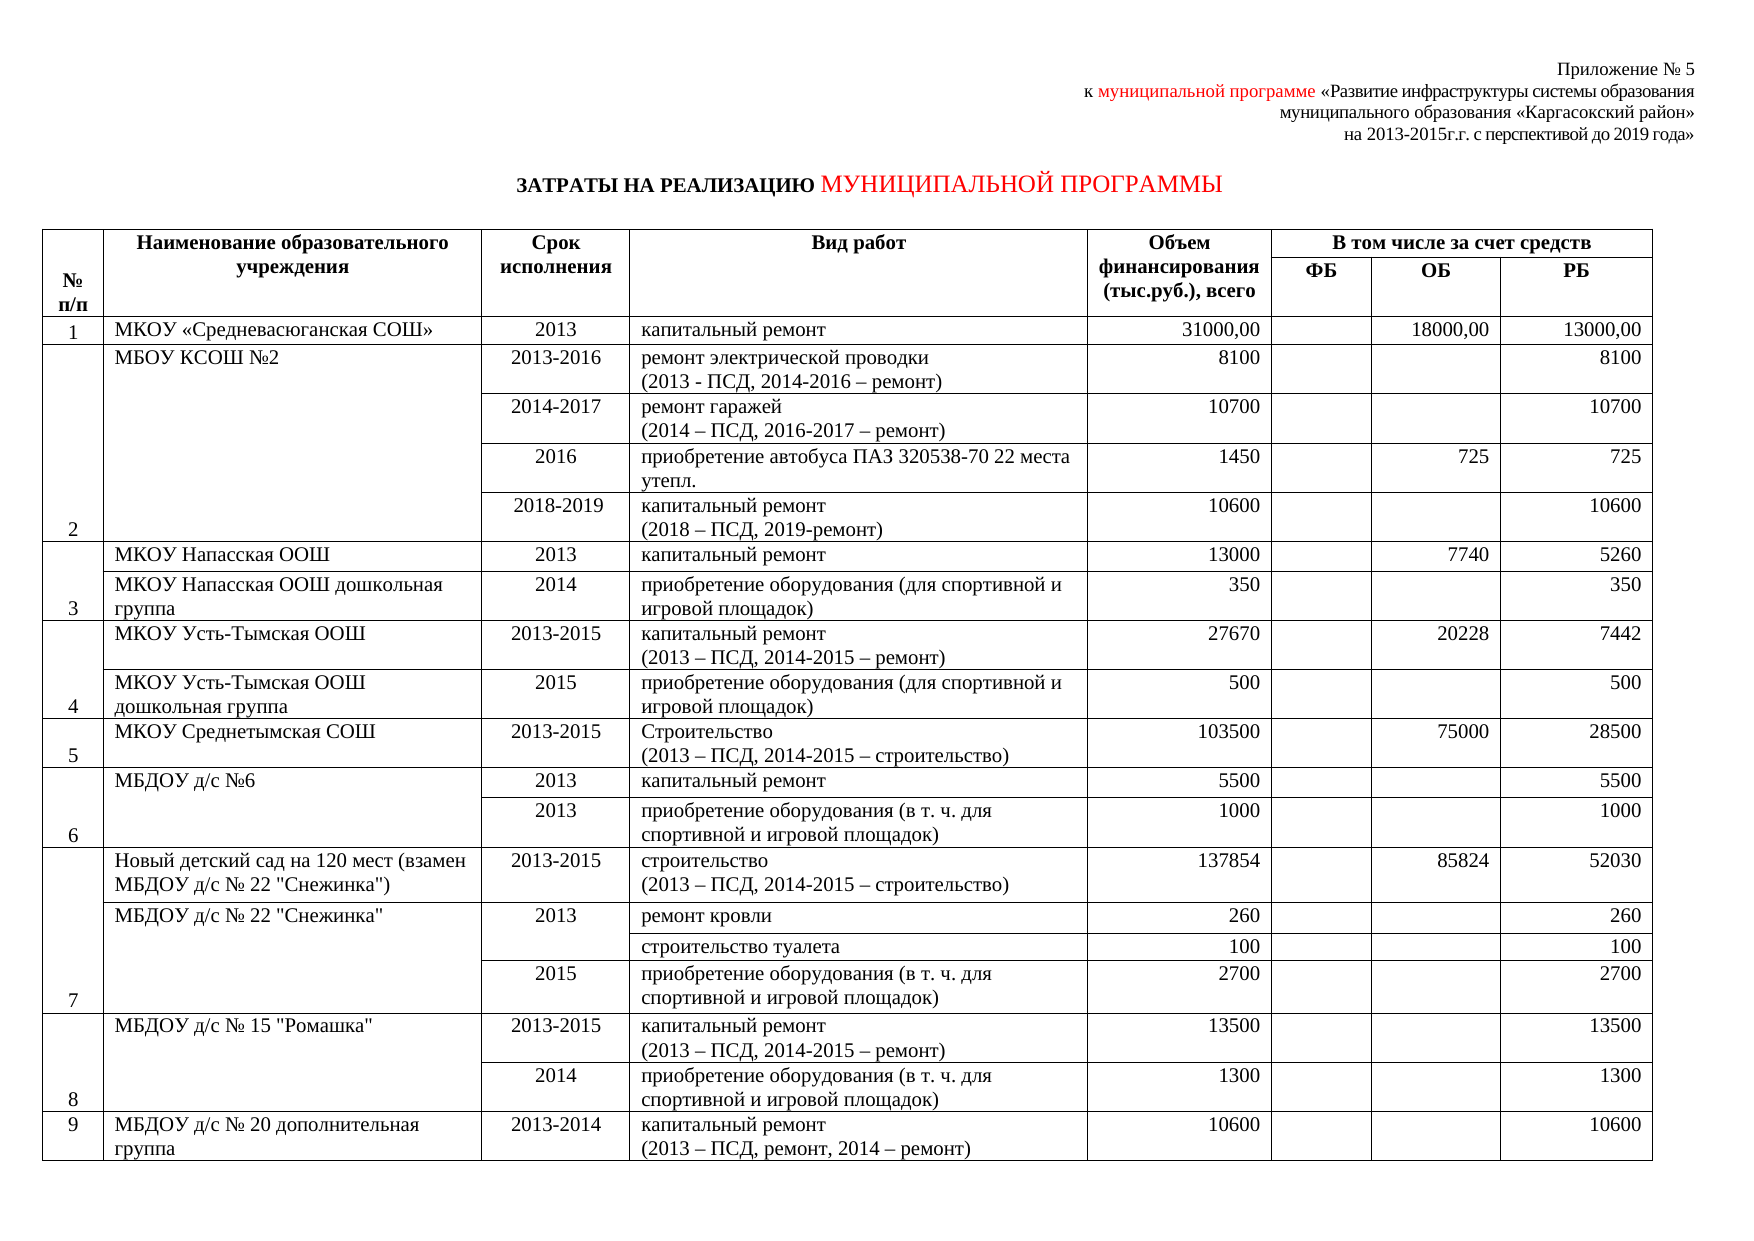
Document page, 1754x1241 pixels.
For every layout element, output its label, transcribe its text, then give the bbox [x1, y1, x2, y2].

table_cell 260 [1501, 903, 1652, 933]
table_cell [1372, 394, 1500, 442]
table_cell 2013-2015 [482, 719, 629, 767]
table_cell 2013-2014 [482, 1112, 629, 1160]
table_cell приобретение автобуса ПАЗ 320538-70 22 места утепл. [630, 444, 1087, 492]
table_cell [1272, 1112, 1371, 1160]
table_cell МБОУ КСОШ №2 [104, 345, 481, 541]
text Приложение № 5 [44, 58, 1695, 80]
table_cell 2013-2015 [482, 1014, 629, 1062]
table_cell [1372, 1014, 1500, 1062]
table_cell 10600 [1088, 1112, 1271, 1160]
table_cell [1272, 493, 1371, 541]
table_cell 7442 [1501, 621, 1652, 669]
table_cell 1450 [1088, 444, 1271, 492]
table_cell [1272, 719, 1371, 767]
table_cell ремонт электрической проводки (2013 - ПСД, 2014-2016 – ремонт) [630, 345, 1087, 393]
table_cell МБДОУ д/с № 15 "Ромашка" [104, 1014, 481, 1111]
text муниципального образования «Каргасокский район» [44, 101, 1695, 123]
table_cell 100 [1088, 934, 1271, 960]
table_cell [1272, 961, 1371, 1012]
table_header Вид работ [630, 230, 1087, 316]
table_cell капитальный ремонт [630, 542, 1087, 571]
table_cell приобретение оборудования (для спортивной и игровой площадок) [630, 572, 1087, 620]
table_cell капитальный ремонт (2013 – ПСД, ремонт, 2014 – ремонт) [630, 1112, 1087, 1160]
table_cell [1272, 670, 1371, 718]
table_cell [1272, 1014, 1371, 1062]
table_cell 1 [43, 317, 103, 344]
table_cell 27670 [1088, 621, 1271, 669]
table_cell 725 [1501, 444, 1652, 492]
table_cell 7 [43, 848, 103, 1012]
table_cell 10700 [1501, 394, 1652, 442]
table_cell 2014 [482, 1063, 629, 1111]
table_cell 2013 [482, 542, 629, 571]
table_header В том числе за счет средств [1272, 230, 1652, 257]
table_cell 10600 [1088, 493, 1271, 541]
table_cell [1272, 572, 1371, 620]
table_cell 18000,00 [1372, 317, 1500, 344]
table_cell 10600 [1501, 493, 1652, 541]
table_cell РБ [1501, 258, 1652, 316]
table_header Объем финансирования (тыс.руб.), всего [1088, 230, 1271, 316]
text ЗАТРАТЫ НА РЕАЛИЗАЦИЮ муниципальной программы [44, 169, 1695, 197]
table_cell 8100 [1501, 345, 1652, 393]
table_cell 2016 [482, 444, 629, 492]
table_cell [1272, 903, 1371, 933]
table_cell строительство (2013 – ПСД, 2014-2015 – строительство) [630, 848, 1087, 902]
table_cell 1300 [1501, 1063, 1652, 1111]
table_cell 137854 [1088, 848, 1271, 902]
table_cell 350 [1501, 572, 1652, 620]
table_cell [1272, 621, 1371, 669]
table_cell [1272, 1063, 1371, 1111]
table_cell капитальный ремонт (2018 – ПСД, 2019-ремонт) [630, 493, 1087, 541]
table_cell 5500 [1088, 768, 1271, 797]
table_header Наименование образовательного учреждения [104, 230, 481, 316]
table_cell 2013-2015 [482, 621, 629, 669]
table_cell [1272, 345, 1371, 393]
table_cell 7740 [1372, 542, 1500, 571]
table_cell 8100 [1088, 345, 1271, 393]
table_cell 100 [1501, 934, 1652, 960]
table_cell [1372, 345, 1500, 393]
table_cell ФБ [1272, 258, 1371, 316]
table_cell [1372, 903, 1500, 933]
table_cell 13500 [1501, 1014, 1652, 1062]
table_cell 13500 [1088, 1014, 1271, 1062]
table_cell 1000 [1501, 798, 1652, 847]
table_cell 1300 [1088, 1063, 1271, 1111]
table_cell МКОУ Усть-Тымская ООШ [104, 621, 481, 669]
table_cell ремонт кровли [630, 903, 1087, 933]
table_cell 75000 [1372, 719, 1500, 767]
table_cell [1272, 934, 1371, 960]
table_cell ремонт гаражей (2014 – ПСД, 2016-2017 – ремонт) [630, 394, 1087, 442]
table_cell строительство туалета [630, 934, 1087, 960]
table_cell [1372, 768, 1500, 797]
text к муниципальной программе «Развитие инфраструктуры системы образования [44, 80, 1695, 101]
table_cell 31000,00 [1088, 317, 1271, 344]
table_cell 2013 [482, 317, 629, 344]
table_cell 13000,00 [1501, 317, 1652, 344]
table_cell 725 [1372, 444, 1500, 492]
table_header Срок исполнения [482, 230, 629, 316]
table_header № п/п [43, 230, 103, 316]
table_cell [1372, 934, 1500, 960]
table_cell МКОУ Усть-Тымская ООШ дошкольная группа [104, 670, 481, 718]
table_cell [1272, 848, 1371, 902]
table_cell 2014-2017 [482, 394, 629, 442]
table_cell [1372, 798, 1500, 847]
table_cell [1272, 394, 1371, 442]
table_cell 2013-2015 [482, 848, 629, 902]
table_cell [1372, 961, 1500, 1012]
table_cell 2700 [1501, 961, 1652, 1012]
table_cell приобретение оборудования (в т. ч. для спортивной и игровой площадок) [630, 798, 1087, 847]
table_cell Новый детский сад на 120 мест (взамен МБДОУ д/с № 22 "Снежинка") [104, 848, 481, 902]
table_cell 2013 [482, 768, 629, 797]
table_cell капитальный ремонт [630, 317, 1087, 344]
table_cell 9 [43, 1112, 103, 1160]
table_cell [1372, 1112, 1500, 1160]
table_cell 2015 [482, 670, 629, 718]
table_cell капитальный ремонт (2013 – ПСД, 2014-2015 – ремонт) [630, 621, 1087, 669]
table_cell 5 [43, 719, 103, 767]
table_cell [1272, 798, 1371, 847]
table_cell приобретение оборудования (в т. ч. для спортивной и игровой площадок) [630, 961, 1087, 1012]
table_cell [1372, 670, 1500, 718]
table_cell Строительство (2013 – ПСД, 2014-2015 – строительство) [630, 719, 1087, 767]
table_cell [1272, 768, 1371, 797]
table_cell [630, 1063, 1087, 1111]
table_cell 2 [43, 345, 103, 541]
table_cell 500 [1501, 670, 1652, 718]
table_cell 2013 [482, 903, 629, 960]
table_cell 85824 [1372, 848, 1500, 902]
table_cell [1272, 317, 1371, 344]
table_cell [1372, 572, 1500, 620]
table_cell 2013 [482, 798, 629, 847]
table_cell 13000 [1088, 542, 1271, 571]
table_cell 8 [43, 1014, 103, 1111]
table_cell 2013-2016 [482, 345, 629, 393]
table_cell 2700 [1088, 961, 1271, 1012]
table_cell 6 [43, 768, 103, 847]
table_cell [1272, 444, 1371, 492]
table_cell 5260 [1501, 542, 1652, 571]
table_cell 5500 [1501, 768, 1652, 797]
table_cell 2015 [482, 961, 629, 1012]
table_cell 2018-2019 [482, 493, 629, 541]
table_cell 10600 [1501, 1112, 1652, 1160]
table_cell 3 [43, 542, 103, 620]
table_cell [1272, 542, 1371, 571]
table_cell 52030 [1501, 848, 1652, 902]
table_cell приобретение оборудования (для спортивной и игровой площадок) [630, 670, 1087, 718]
table_cell капитальный ремонт (2013 – ПСД, 2014-2015 – ремонт) [630, 1014, 1087, 1062]
table_cell 20228 [1372, 621, 1500, 669]
table_cell 10700 [1088, 394, 1271, 442]
table_cell капитальный ремонт [630, 768, 1087, 797]
table_cell 1000 [1088, 798, 1271, 847]
table_cell 103500 [1088, 719, 1271, 767]
table_cell 28500 [1501, 719, 1652, 767]
table_cell 2014 [482, 572, 629, 620]
table_cell МКОУ Напасская ООШ дошкольная группа [104, 572, 481, 620]
title на 2013-2015г.г. с перспективой до 2019 года» [44, 123, 1695, 144]
table_cell 260 [1088, 903, 1271, 933]
table_cell 350 [1088, 572, 1271, 620]
table_cell МКОУ Напасская ООШ [104, 542, 481, 571]
table_cell ОБ [1372, 258, 1500, 316]
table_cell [104, 1112, 481, 1160]
table_cell МБДОУ д/с №6 [104, 768, 481, 847]
table_cell 500 [1088, 670, 1271, 718]
table_cell 4 [43, 621, 103, 718]
table_cell [1372, 1063, 1500, 1111]
table_cell МКОУ Среднетымская СОШ [104, 719, 481, 767]
table_cell МКОУ «Средневасюганская СОШ» [104, 317, 481, 344]
table_cell [1372, 493, 1500, 541]
table_cell МБДОУ д/с № 22 "Снежинка" [104, 903, 481, 1012]
